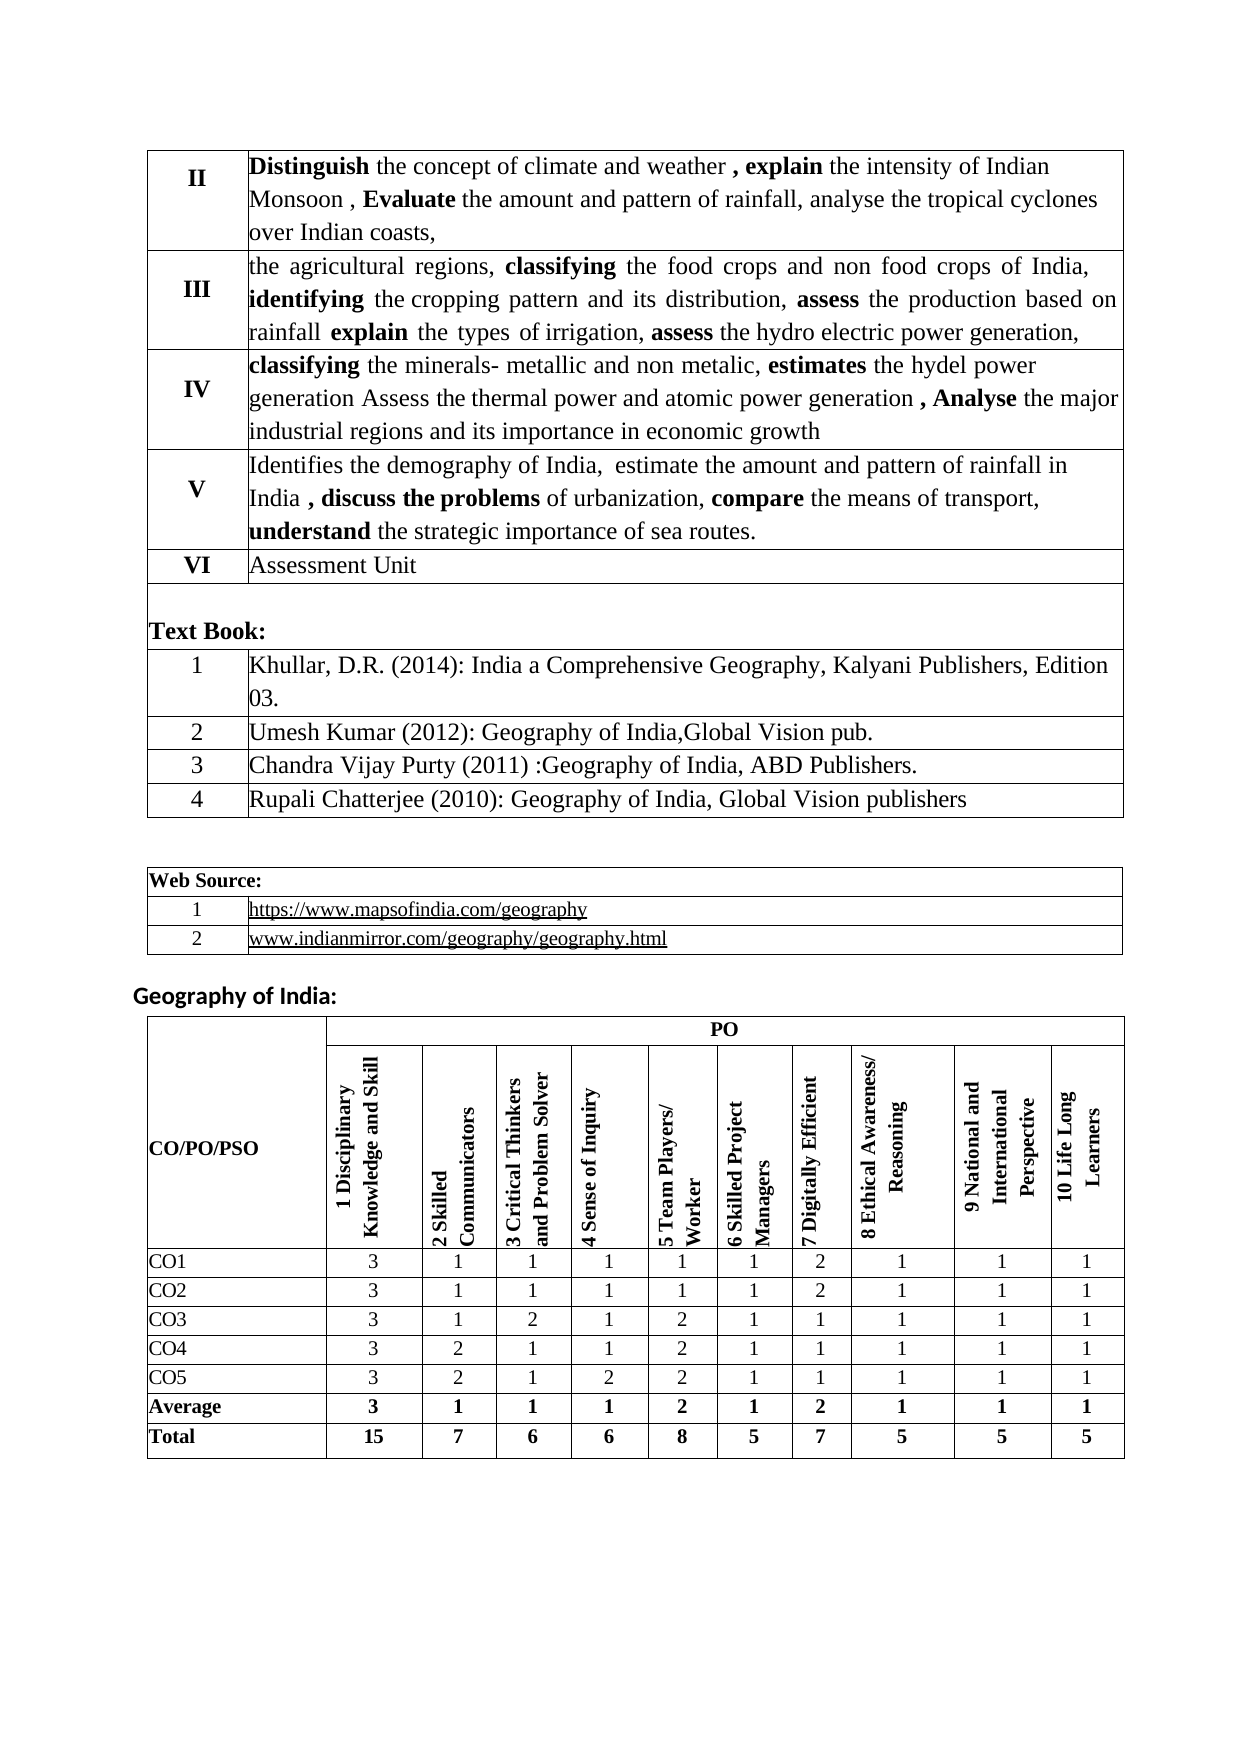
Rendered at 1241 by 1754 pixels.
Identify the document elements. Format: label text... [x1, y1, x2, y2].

table_cell 2 [793, 1394, 851, 1423]
table_cell 2 [649, 1307, 717, 1335]
table_cell 1 [955, 1336, 1051, 1364]
table_cell 8 Ethical Awareness/ Reasoning [852, 1046, 954, 1248]
table_cell 2 [649, 1394, 717, 1423]
table_cell 2 [423, 1365, 496, 1393]
table_cell 1 [955, 1249, 1051, 1277]
table_cell 1 [718, 1249, 792, 1277]
table_cell 1 [1052, 1278, 1124, 1306]
table_cell 5 Team Players/ Worker [649, 1046, 717, 1248]
table_cell Khullar, D.R. (2014): India a Comprehensive Geography, Kalyani Publishers, Edition 03. [249, 650, 1123, 716]
table_cell 1 [852, 1249, 954, 1277]
table_cell 4 [148, 784, 248, 817]
table_header PO [327, 1017, 1124, 1045]
table_cell 3 [327, 1394, 422, 1423]
table_cell 3 [327, 1278, 422, 1306]
table_cell 1 [793, 1307, 851, 1335]
table_cell 2 [793, 1249, 851, 1277]
table_cell 10 Life Long Learners [1052, 1046, 1124, 1248]
table_cell 5 [1052, 1424, 1124, 1457]
table_cell CO3 [148, 1307, 326, 1335]
table_cell 1 [423, 1278, 496, 1306]
table_cell 3 [327, 1336, 422, 1364]
table_cell Distinguish the concept of climate and weather , explain the intensity of Indian Monsoon , Evaluate the amount and pattern of rainfall, analyse the tropical cyclones over Indian coasts, [249, 151, 1123, 250]
table_cell 1 [649, 1249, 717, 1277]
table_cell VI [148, 550, 248, 582]
table_cell 1 [423, 1307, 496, 1335]
table_cell 1 [852, 1278, 954, 1306]
table_cell Total [148, 1424, 326, 1457]
table_cell 1 [497, 1249, 571, 1277]
table_cell 1 [955, 1307, 1051, 1335]
table_cell 5 [718, 1424, 792, 1457]
table_cell 1 [572, 1307, 648, 1335]
table_cell 3 Critical Thinkers and Problem Solver [497, 1046, 571, 1248]
table_cell CO5 [148, 1365, 326, 1393]
table_header Web Source: [148, 868, 1122, 896]
table_cell Assessment Unit [249, 550, 1123, 582]
table_cell 1 Disciplinary Knowledge and Skill [327, 1046, 422, 1248]
table_cell Rupali Chatterjee (2010): Geography of India, Global Vision publishers [249, 784, 1123, 817]
table_cell www.indianmirror.com/geography/geography.html [249, 926, 1122, 953]
table_cell 1 [718, 1307, 792, 1335]
table_cell 1 [1052, 1336, 1124, 1364]
table_cell 1 [497, 1394, 571, 1423]
table_cell 1 [955, 1365, 1051, 1393]
table_cell II [148, 151, 248, 250]
table_cell 7 [423, 1424, 496, 1457]
table_cell 1 [1052, 1307, 1124, 1335]
table_cell 2 [649, 1336, 717, 1364]
table_cell CO2 [148, 1278, 326, 1306]
table_cell Umesh Kumar (2012): Geography of India,Global Vision pub. [249, 717, 1123, 749]
table_cell 2 [148, 717, 248, 749]
table_cell 6 [497, 1424, 571, 1457]
table_cell 3 [327, 1249, 422, 1277]
table_cell 1 [718, 1278, 792, 1306]
table_cell CO4 [148, 1336, 326, 1364]
table_cell CO1 [148, 1249, 326, 1277]
table_cell 3 [327, 1365, 422, 1393]
table_cell 2 [423, 1336, 496, 1364]
table_cell 1 [852, 1365, 954, 1393]
table_cell 1 [955, 1278, 1051, 1306]
table_cell V [148, 450, 248, 549]
table_cell 1 [718, 1365, 792, 1393]
table_cell Chandra Vijay Purty (2011) :Geography of India, ABD Publishers. [249, 750, 1123, 783]
table_cell 7 [793, 1424, 851, 1457]
table_cell 1 [1052, 1394, 1124, 1423]
table_cell Average [148, 1394, 326, 1423]
table_cell Identifies the demography of India, estimate the amount and pattern of rainfall in India , discuss the problems of urbanization, compare the means of transport, understand the strategic importance of sea routes. [249, 450, 1123, 549]
table_cell 1 [955, 1394, 1051, 1423]
table_cell 1 [852, 1307, 954, 1335]
table_cell 1 [423, 1394, 496, 1423]
table_cell https://www.mapsofindia.com/geography [249, 897, 1122, 924]
table_cell 9 National and International Perspective [955, 1046, 1051, 1248]
table_cell 1 [572, 1336, 648, 1364]
table_cell 1 [718, 1394, 792, 1423]
table_cell 15 [327, 1424, 422, 1457]
table_cell 1 [649, 1278, 717, 1306]
table_header CO/PO/PSO [148, 1017, 326, 1248]
table_cell 5 [852, 1424, 954, 1457]
text Geography of India: [133, 980, 1106, 1011]
table_cell 1 [572, 1278, 648, 1306]
table_cell 2 Skilled Communicators [423, 1046, 496, 1248]
table_cell 6 Skilled Project Managers [718, 1046, 792, 1248]
table_cell 1 [148, 650, 248, 716]
table_cell 1 [718, 1336, 792, 1364]
table_cell 1 [148, 897, 248, 924]
table_cell 4 Sense of Inquiry [572, 1046, 648, 1248]
table_cell 2 [148, 926, 248, 953]
table_cell 1 [497, 1365, 571, 1393]
table_cell 1 [793, 1365, 851, 1393]
table_cell 2 [572, 1365, 648, 1393]
table_cell classifying the minerals- metallic and non metalic, estimates the hydel power generation Assess the thermal power and atomic power generation , Analyse the major industrial regions and its importance in economic growth [249, 350, 1123, 449]
table_cell 2 [497, 1307, 571, 1335]
table_cell 1 [423, 1249, 496, 1277]
table_cell the agricultural regions, classifying the food crops and non food crops of India, identifying the cropping pattern and its distribution, assess the production based on rainfall explain the types of irrigation, assess the hydro electric power generation, [249, 251, 1123, 349]
table_cell 8 [649, 1424, 717, 1457]
table_cell 3 [327, 1307, 422, 1335]
table_cell 6 [572, 1424, 648, 1457]
table_cell 1 [497, 1336, 571, 1364]
table_cell 1 [852, 1336, 954, 1364]
table_cell 1 [852, 1394, 954, 1423]
table_cell 1 [1052, 1365, 1124, 1393]
table_cell 2 [793, 1278, 851, 1306]
table_cell 1 [1052, 1249, 1124, 1277]
table_cell 1 [572, 1249, 648, 1277]
table_cell III [148, 251, 248, 349]
table_cell 3 [148, 750, 248, 783]
table_cell IV [148, 350, 248, 449]
table_cell 2 [649, 1365, 717, 1393]
table_cell 1 [572, 1394, 648, 1423]
table_cell 5 [955, 1424, 1051, 1457]
table_cell 1 [497, 1278, 571, 1306]
table_cell 7 Digitally Efficient [793, 1046, 851, 1248]
table_cell 1 [793, 1336, 851, 1364]
table_cell Text Book: [148, 584, 1123, 649]
